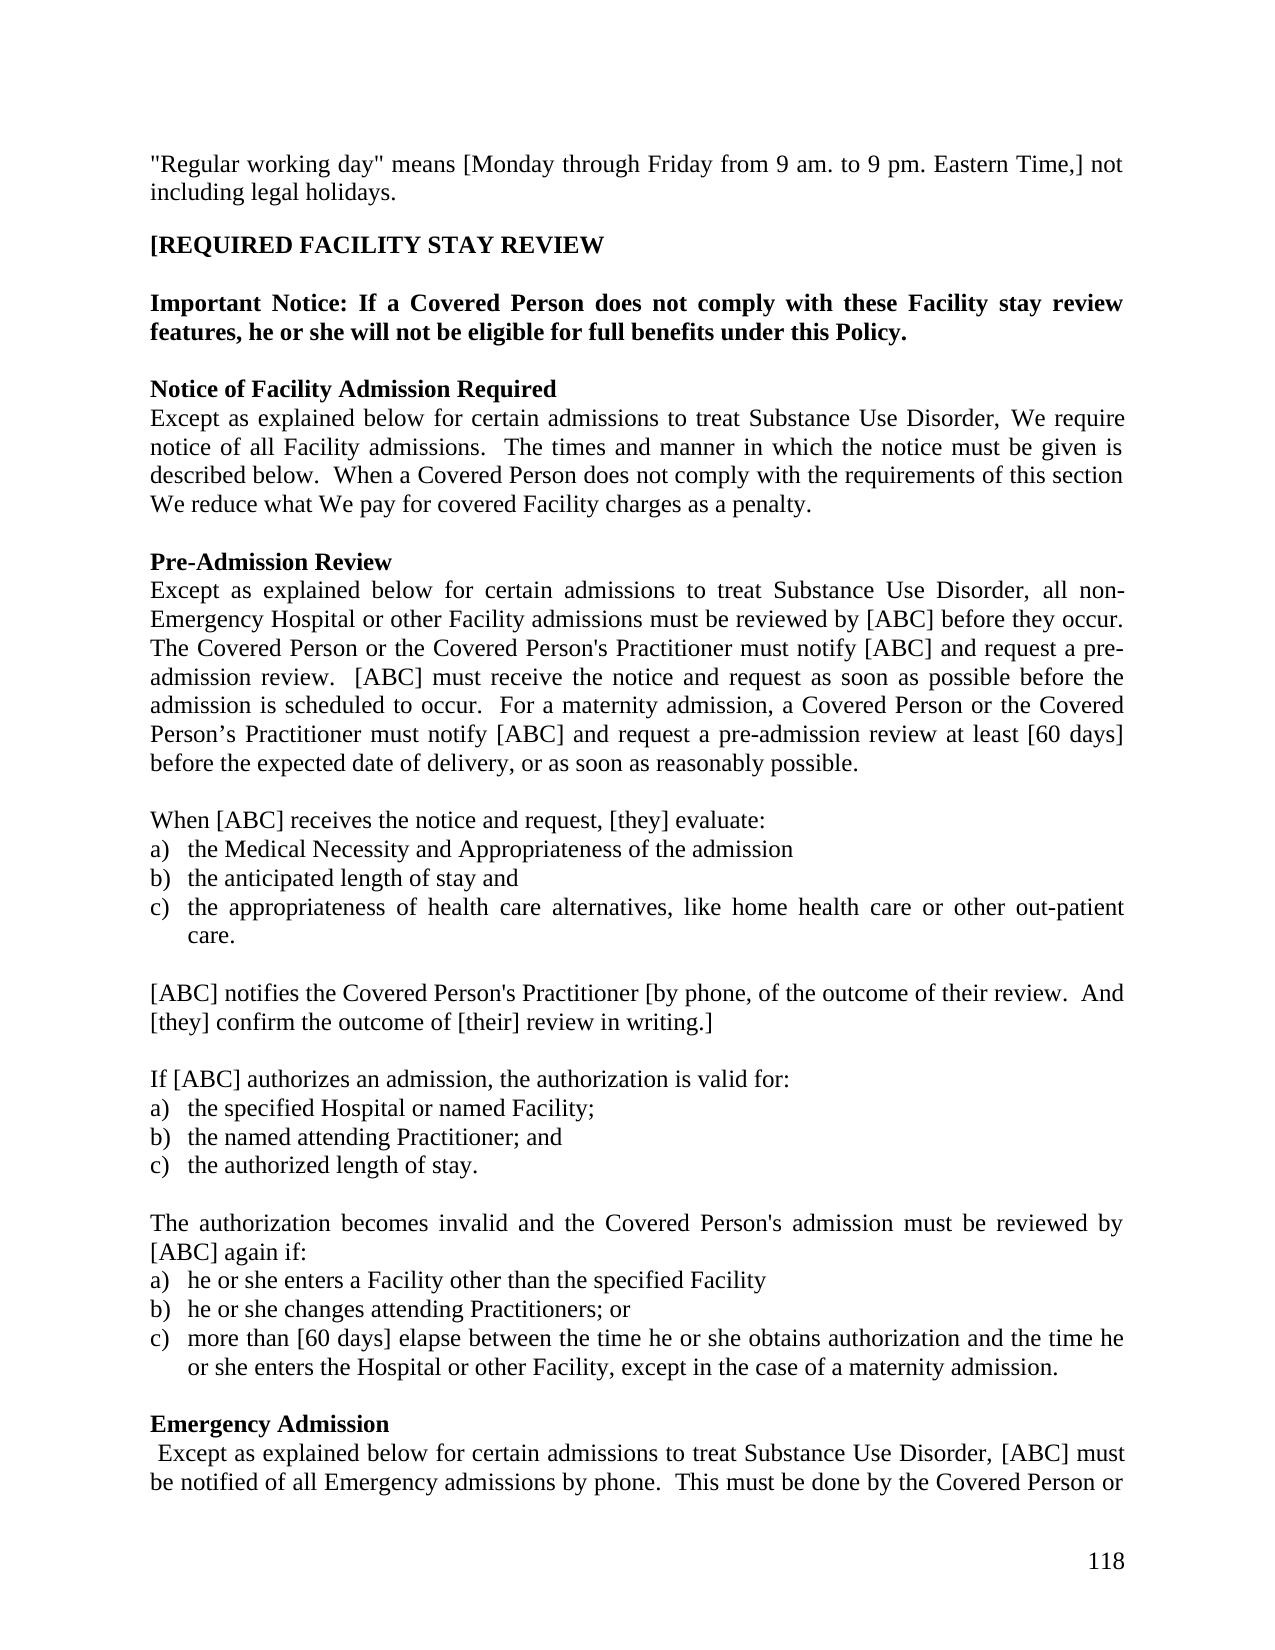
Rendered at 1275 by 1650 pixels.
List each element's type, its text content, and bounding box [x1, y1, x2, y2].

text The authorization becomes invalid and the Covered Person's admission must be reviewed by [ABC] again if: [150, 1208, 1125, 1265]
text Important Notice: If a Covered Person does not comply with these Facility stay review features, he or she will not be eligible for full benefits under this Policy. [150, 288, 1125, 345]
list he or she changes attending Practitioners; or [150, 1294, 1125, 1323]
text Except as explained below for certain admissions to treat Substance Use Disorder, We require notice of all Facility admissions. The times and manner in which the notice must be given is described below. When a Covered Person does not comply with the requirements of this section We reduce what We pay for covered Facility charges as a penalty. [150, 403, 1125, 518]
list the appropriateness of health care alternatives, like home health care or other out-patient care. [150, 892, 1125, 949]
list the anticipated length of stay and [150, 863, 1125, 892]
text Except as explained below for certain admissions to treat Substance Use Disorder, all non-Emergency Hospital or other Facility admissions must be reviewed by [ABC] before they occur. The Covered Person or the Covered Person's Practitioner must notify [ABC] and request a pre-admission review. [ABC] must receive the notice and request as soon as possible before the admission is scheduled to occur. For a maternity admission, a Covered Person or the Covered Person’s Practitioner must notify [ABC] and request a pre-admission review at least [60 days] before the expected date of delivery, or as soon as reasonably possible. [150, 575, 1125, 777]
text "Regular working day" means [Monday through Friday from 9 am. to 9 pm. Eastern Time,] not including legal holidays. [150, 149, 1125, 206]
text Notice of Facility Admission Required [150, 374, 1125, 403]
list the authorized length of stay. [150, 1150, 1125, 1179]
text Pre-Admission Review [150, 547, 1125, 575]
list the specified Hospital or named Facility; [150, 1093, 1125, 1122]
text Emergency Admission [150, 1409, 1125, 1438]
text [REQUIRED FACILITY STAY REVIEW [150, 230, 1125, 259]
text When [ABC] receives the notice and request, [they] evaluate: [150, 805, 1125, 834]
text [ABC] notifies the Covered Person's Practitioner [by phone, of the outcome of their review. And [they] confirm the outcome of [their] review in writing.] [150, 978, 1125, 1035]
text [150, 1438, 1125, 1495]
list he or she enters a Facility other than the specified Facility [150, 1265, 1125, 1294]
list the named attending Practitioner; and [150, 1122, 1125, 1150]
list more than [60 days] elapse between the time he or she obtains authorization and the time he or she enters the Hospital or other Facility, except in the case of a maternity admission. [150, 1323, 1125, 1380]
list the Medical Necessity and Appropriateness of the admission [150, 834, 1125, 863]
text If [ABC] authorizes an admission, the authorization is valid for: [150, 1064, 1125, 1093]
